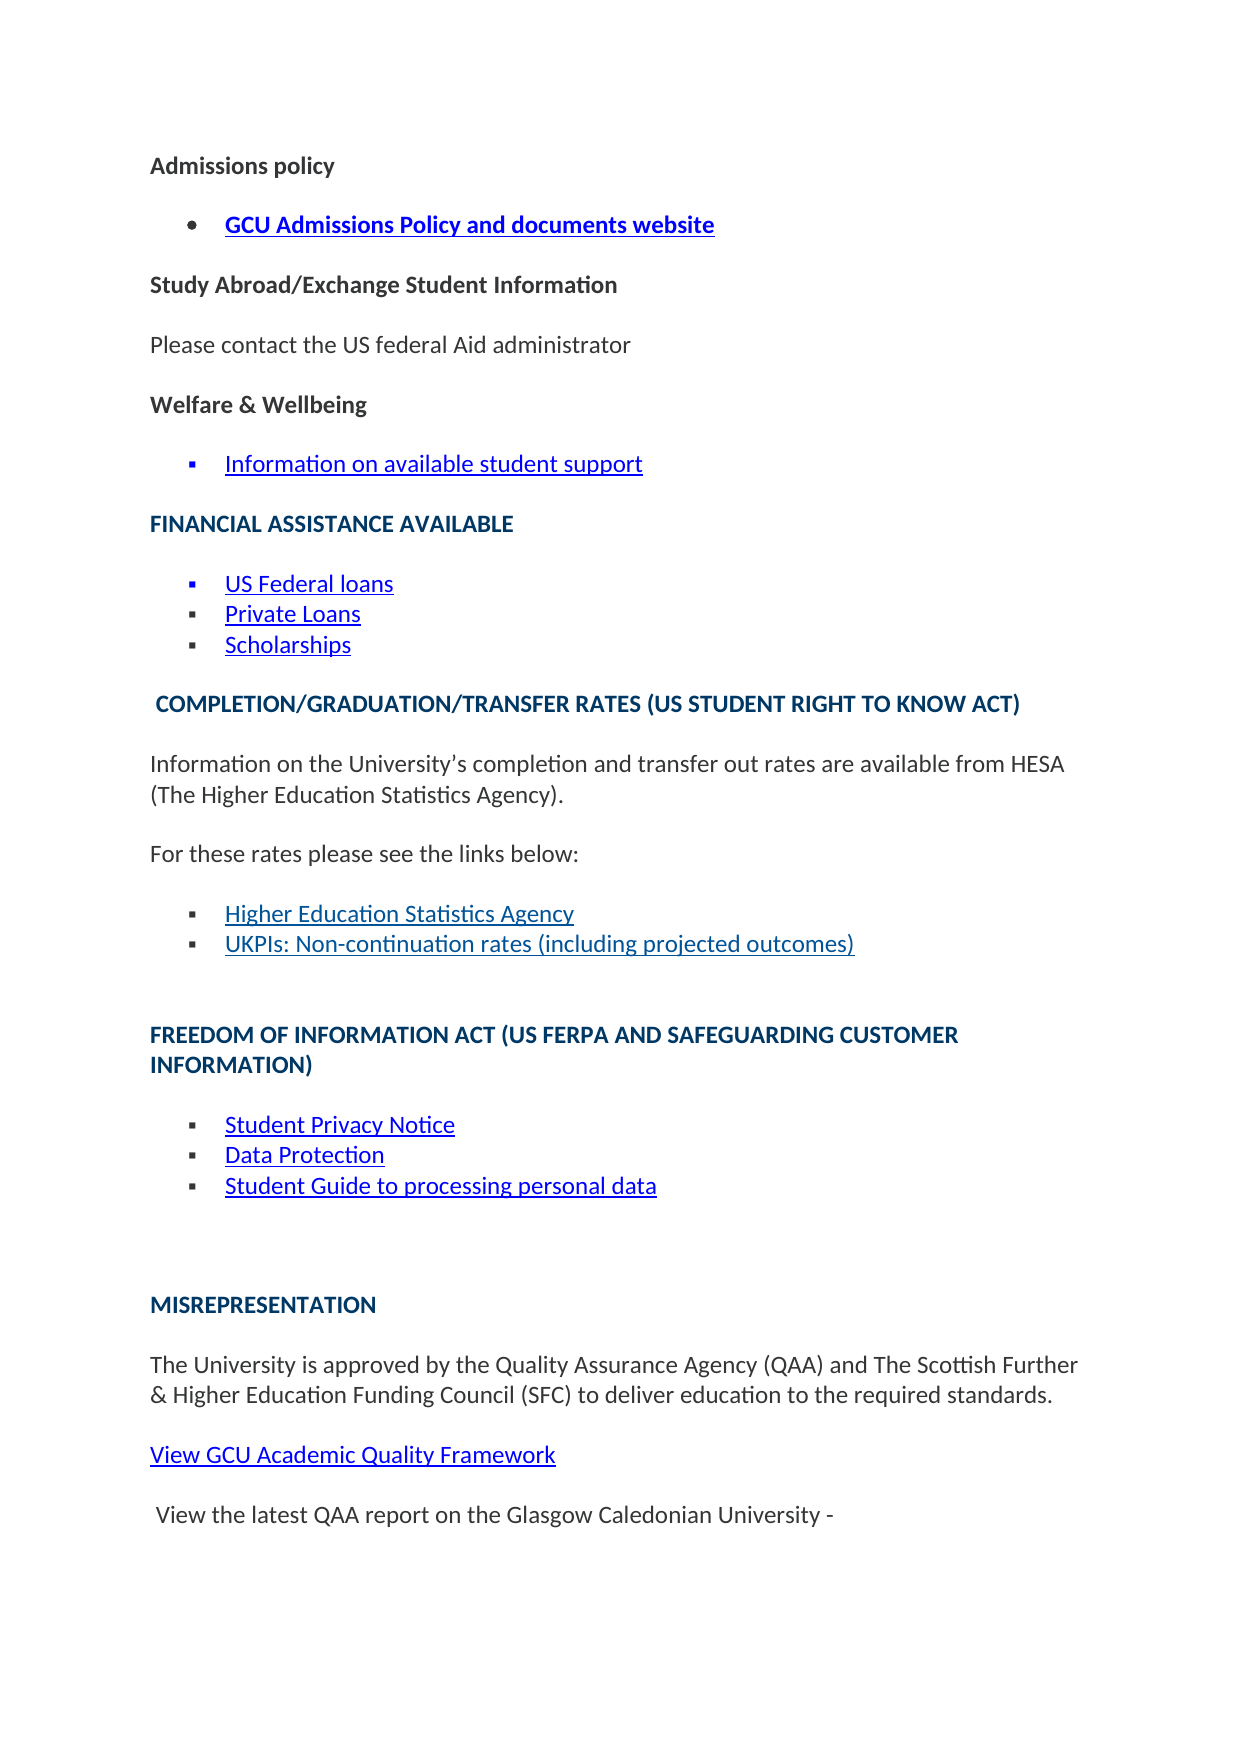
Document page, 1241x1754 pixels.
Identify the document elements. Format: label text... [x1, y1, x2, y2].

text The University is approved by the Quality Assurance Agency (QAA) and The Scottish Further & Higher Education Funding Council (SFC) to deliver education to the required standards. [150, 1349, 1090, 1410]
text FINANCIAL ASSISTANCE AVAILABLE [150, 508, 1090, 539]
list Data Protection [187, 1139, 1090, 1170]
text Information on the University’s completion and transfer out rates are available from HESA (The Higher Education Statistics Agency). [150, 748, 1090, 809]
list UKPIs: Non-continuation rates (including projected outcomes) [187, 929, 1090, 959]
list US Federal loans [187, 568, 1090, 598]
list Scholarships [187, 629, 1090, 659]
text COMPLETION/GRADUATION/TRANSFER RATES (US STUDENT RIGHT TO KNOW ACT) [150, 688, 1090, 719]
text For these rates please see the links below: [150, 838, 1090, 869]
list Information on available student support [187, 448, 1090, 479]
list GCU Admissions Policy and documents website [187, 210, 1090, 240]
text Please contact the US federal Aid administrator [150, 329, 1090, 359]
text Admissions policy [150, 150, 1090, 181]
text MISREPRESENTATION [150, 1289, 1090, 1320]
list Private Loans [187, 598, 1090, 629]
list Student Privacy Notice [187, 1109, 1090, 1139]
list Student Guide to processing personal data [187, 1170, 1090, 1201]
text View GCU Academic Quality Framework [150, 1439, 1090, 1470]
text Study Abroad/Exchange Student Information [150, 269, 1090, 300]
text Welfare & Wellbeing [150, 389, 1090, 419]
list Higher Education Statistics Agency [187, 898, 1090, 929]
text View the latest QAA report on the Glasgow Caledonian University - [150, 1499, 1090, 1529]
text FREEDOM OF INFORMATION ACT (US FERPA AND SAFEGUARDING CUSTOMER INFORMATION) [150, 988, 1090, 1080]
